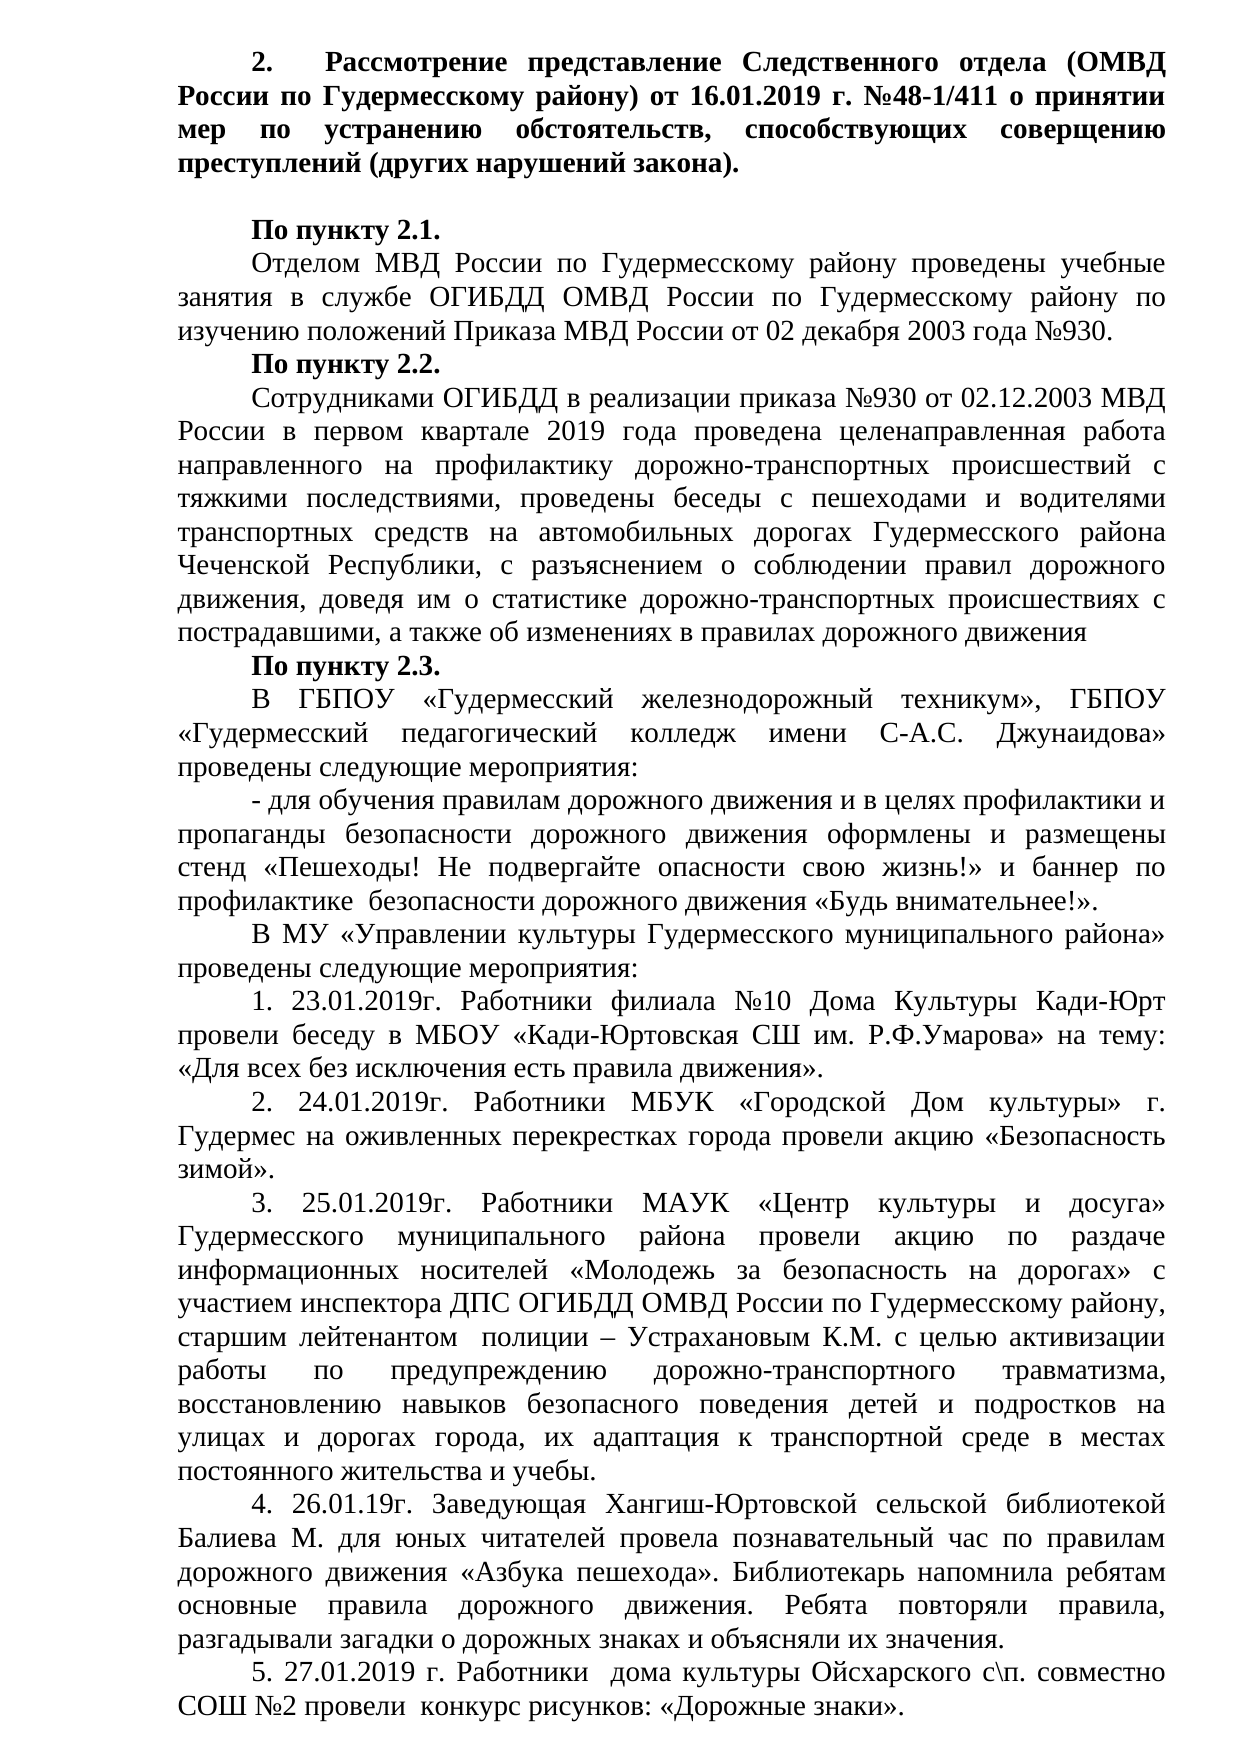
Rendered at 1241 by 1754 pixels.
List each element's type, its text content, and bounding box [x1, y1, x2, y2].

text В МУ «Управлении культуры Гудермесского муниципального района» проведены следующие мероприятия: [177, 916, 1167, 983]
text По пункту 2.3. [177, 648, 1167, 682]
text По пункту 2.2. [177, 346, 1167, 380]
text По пункту 2.1. [177, 212, 1167, 246]
text 5. 27.01.2019 г. Работники дома культуры Ойсхарского с\п. совместно СОШ №2 провели конкурс рисунков: «Дорожные знаки». [177, 1654, 1167, 1721]
text - для обучения правилам дорожного движения и в целях профилактики и пропаганды безопасности дорожного движения оформлены и размещены стенд «Пешеходы! Не подвергайте опасности свою жизнь!» и баннер по профилактике безопасности дорожного движения «Будь внимательнее!». [177, 782, 1167, 916]
text Сотрудниками ОГИБДД в реализации приказа №930 от 02.12.2003 МВД России в первом квартале 2019 года проведена целенаправленная работа направленного на профилактику дорожно-транспортных происшествий с тяжкими последствиями, проведены беседы с пешеходами и водителями транспортных средств на автомобильных дорогах Гудермесского района Чеченской Республики, с разъяснением о соблюдении правил дорожного движения, доведя им о статистике дорожно-транспортных происшествиях с пострадавшими, а также об изменениях в правилах дорожного движения [177, 380, 1167, 648]
text 4. 26.01.19г. Заведующая Хангиш-Юртовской сельской библиотекой Балиева М. для юных читателей провела познавательный час по правилам дорожного движения «Азбука пешехода». Библиотекарь напомнила ребятам основные правила дорожного движения. Ребята повторяли правила, разгадывали загадки о дорожных знаках и объясняли их значения. [177, 1487, 1167, 1654]
text 2. Рассмотрение представление Следственного отдела (ОМВД России по Гудермесскому району) от 16.01.2019 г. №48-1/411 о принятии мер по устранению обстоятельств, способствующих соверщению преступлений (других нарушений закона). [177, 44, 1167, 178]
text В ГБПОУ «Гудермесский железнодорожный техникум», ГБПОУ «Гудермесский педагогический колледж имени С-А.С. Джунаидова» проведены следующие мероприятия: [177, 682, 1167, 782]
text 1. 23.01.2019г. Работники филиала №10 Дома Культуры Кади-Юрт провели беседу в МБОУ «Кади-Юртовская СШ им. Р.Ф.Умарова» на тему: «Для всех без исключения есть правила движения». [177, 983, 1167, 1084]
text 2. 24.01.2019г. Работники МБУК «Городской Дом культуры» г. Гудермес на оживленных перекрестках города провели акцию «Безопасность зимой». [177, 1084, 1167, 1185]
text 3. 25.01.2019г. Работники МАУК «Центр культуры и досуга» Гудермесского муниципального района провели акцию по раздаче информационных носителей «Молодежь за безопасность на дорогах» с участием инспектора ДПС ОГИБДД ОМВД России по Гудермесскому району, старшим лейтенантом полиции – Устрахановым К.М. с целью активизации работы по предупреждению дорожно-транспортного травматизма, восстановлению навыков безопасного поведения детей и подростков на улицах и дорогах города, их адаптация к транспортной среде в местах постоянного жительства и учебы. [177, 1185, 1167, 1487]
text Отделом МВД России по Гудермесскому району проведены учебные занятия в службе ОГИБДД ОМВД России по Гудермесскому району по изучению положений Приказа МВД России от 02 декабря 2003 года №930. [177, 246, 1167, 346]
